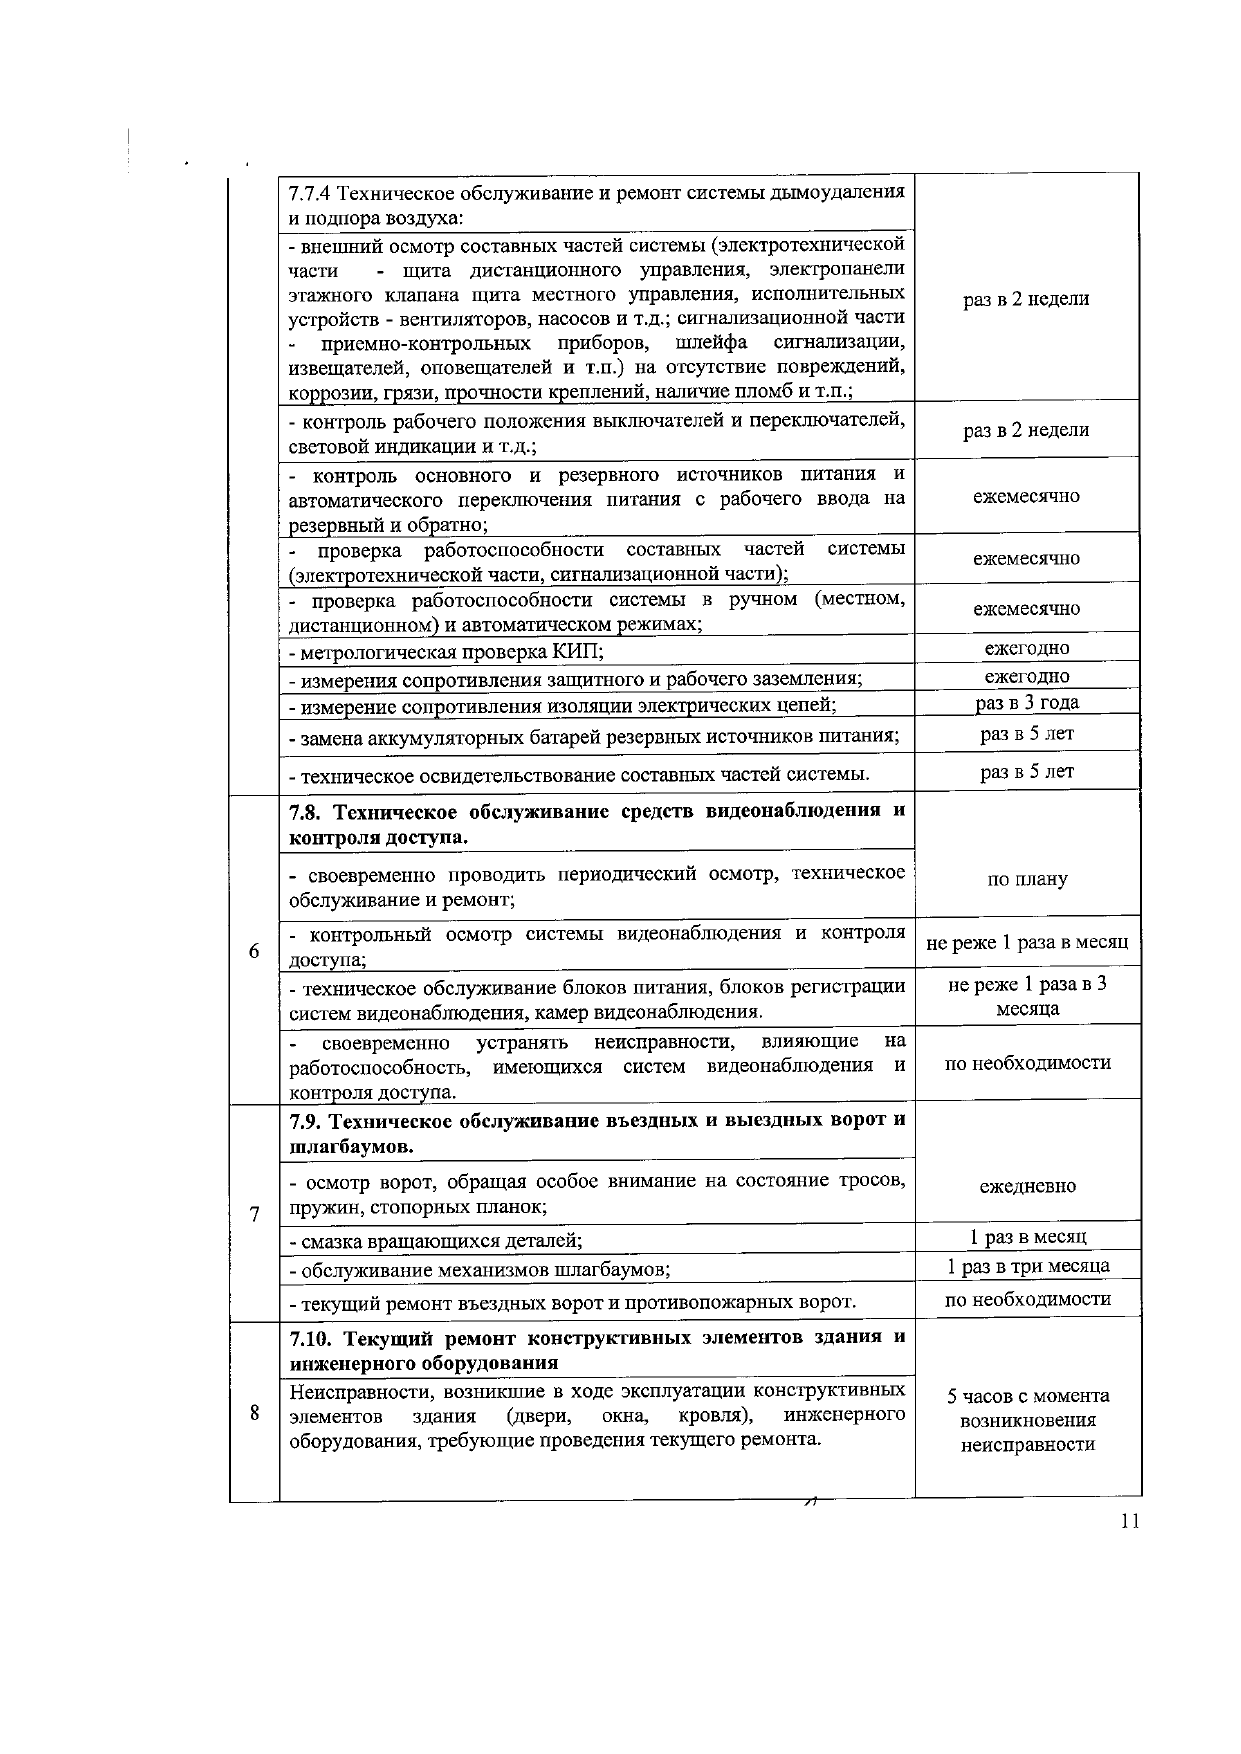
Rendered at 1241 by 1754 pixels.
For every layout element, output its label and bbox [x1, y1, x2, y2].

picture [118, 118, 1182, 1623]
